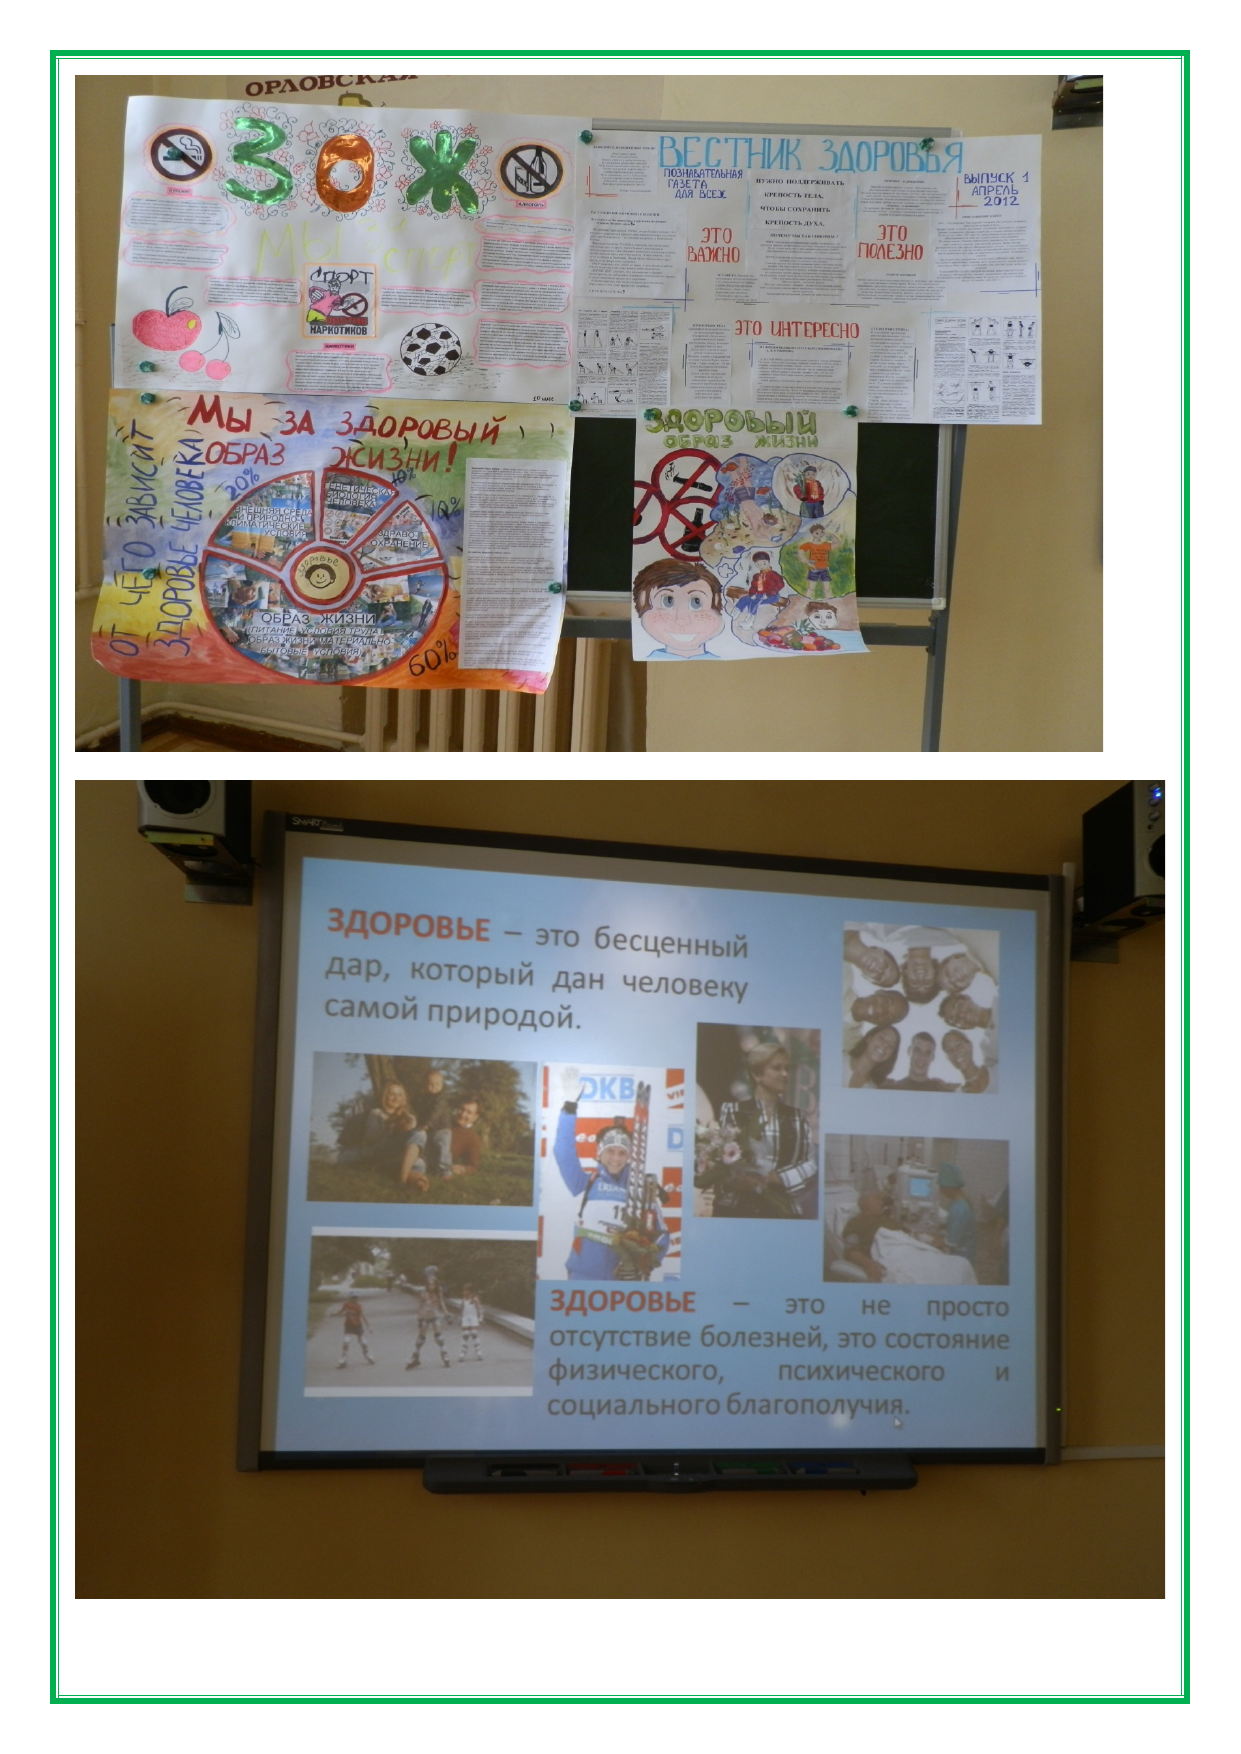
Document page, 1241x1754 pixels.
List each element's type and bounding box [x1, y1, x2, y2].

picture [75, 780, 1166, 1599]
picture [75, 75, 1104, 752]
